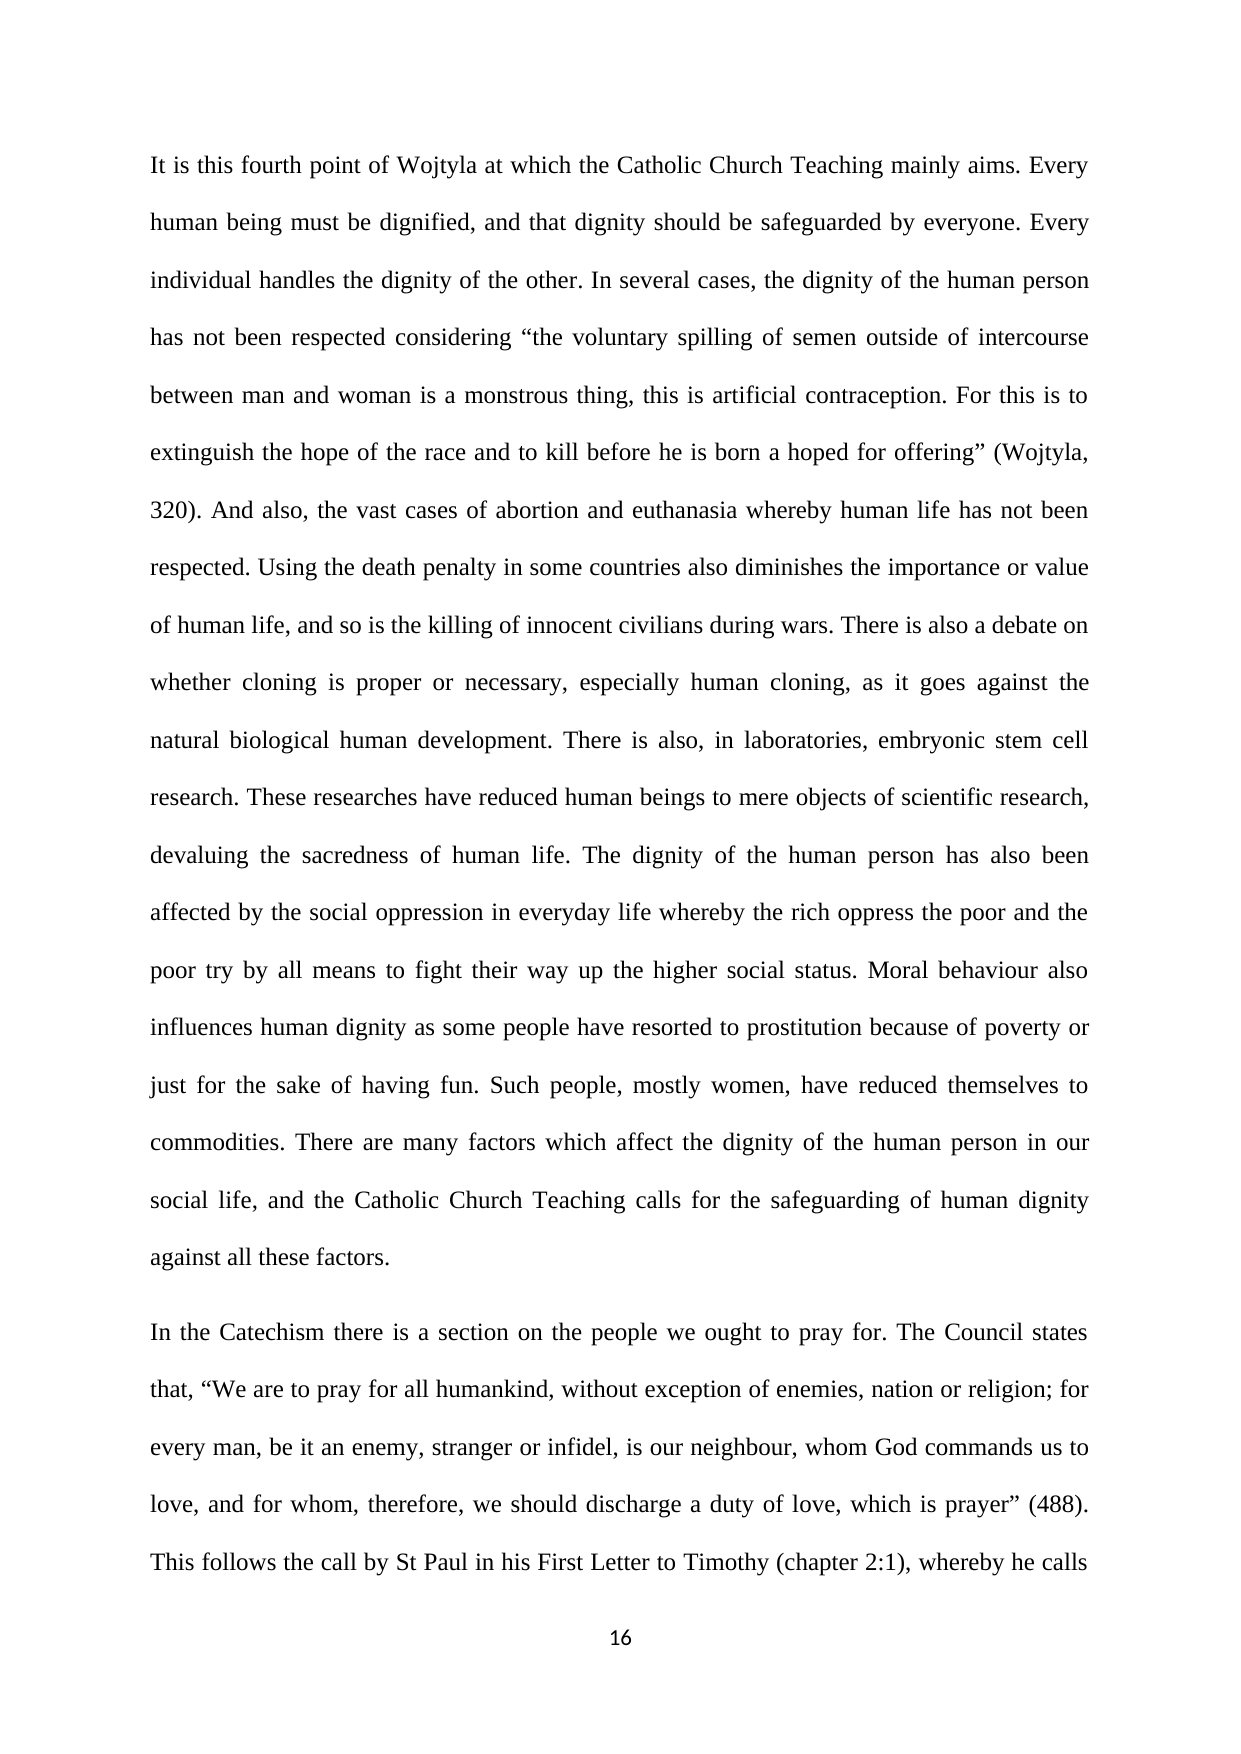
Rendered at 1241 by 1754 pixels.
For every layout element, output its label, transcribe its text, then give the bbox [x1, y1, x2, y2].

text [150, 1317, 1090, 1575]
text It is this fourth point of Wojtyla at which the Catholic Church Teaching mainly aims. Every human being must be dignified, and that dignity should be safeguarded by everyone. Every individual handles the dignity of the other. In several cases, the dignity of the human person has not been respected considering “the voluntary spilling of semen outside of intercourse between man and woman is a monstrous thing, this is artificial contraception. For this is to extinguish the hope of the race and to kill before he is born a hoped for offering” (Wojtyla, 320). And also, the vast cases of abortion and euthanasia whereby human life has not been respected. Using the death penalty in some countries also diminishes the importance or value of human life, and so is the killing of innocent civilians during wars. There is also a debate on whether cloning is proper or necessary, especially human cloning, as it goes against the natural biological human development. There is also, in laboratories, embryonic stem cell research. These researches have reduced human beings to mere objects of scientific research, devaluing the sacredness of human life. The dignity of the human person has also been affected by the social oppression in everyday life whereby the rich oppress the poor and the poor try by all means to fight their way up the higher social status. Moral behaviour also influences human dignity as some people have resorted to prostitution because of poverty or just for the sake of having fun. Such people, mostly women, have reduced themselves to commodities. There are many factors which affect the dignity of the human person in our social life, and the Catholic Church Teaching calls for the safeguarding of human dignity against all these factors. [150, 150, 1090, 1271]
